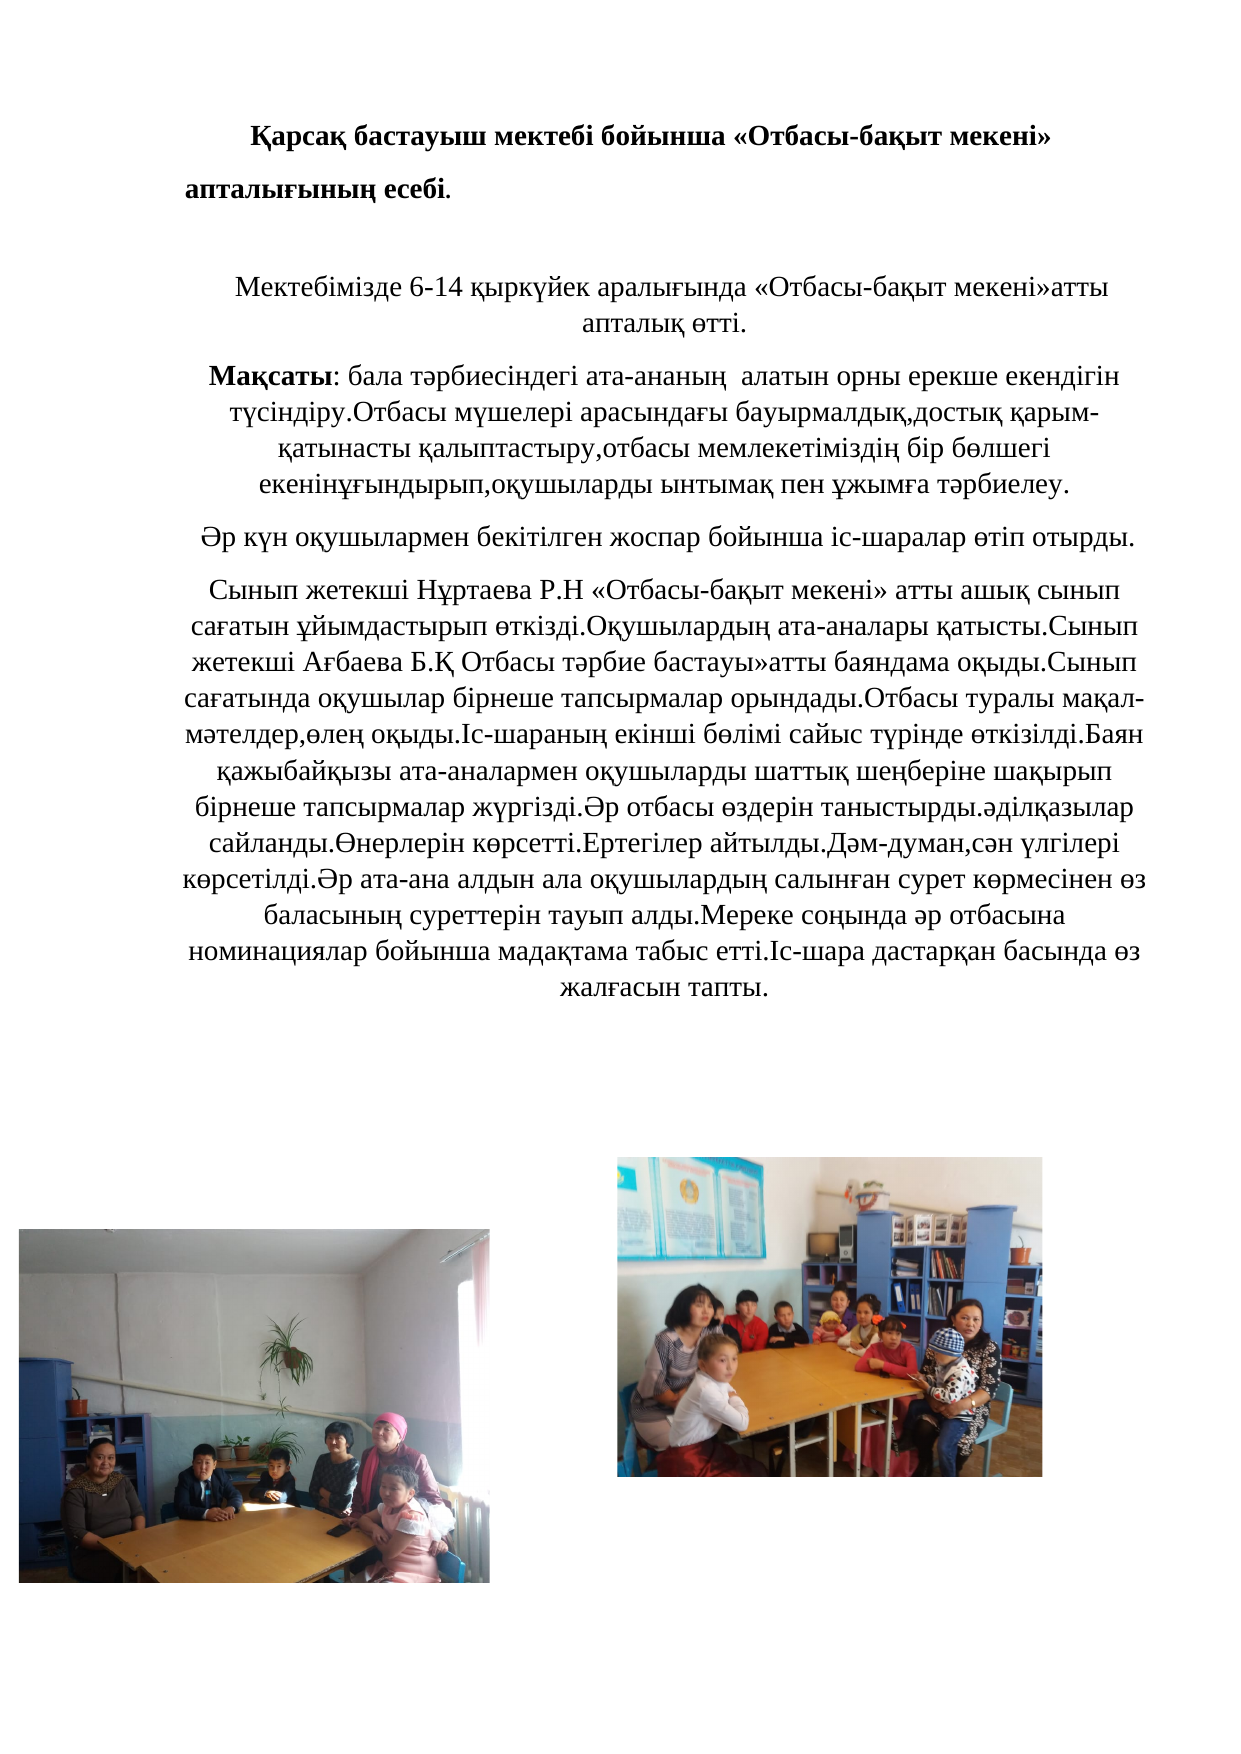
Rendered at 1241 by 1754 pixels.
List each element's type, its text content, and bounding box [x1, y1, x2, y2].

text Қарсақ бастауыш мектебі бойынша «Отбасы-бақыт мекені» [177, 118, 1152, 152]
text апталығының есебі. [177, 171, 1152, 204]
text Әр күн оқушылармен бекітілген жоспар бойынша іс-шаралар өтіп отырды. [177, 519, 1152, 553]
text Сынып жетекші Нұртаева Р.Н «Отбасы-бақыт мекені» атты ашық сынып сағатын ұйымдастырып өткізді.Оқушылардың ата-аналары қатысты.Сынып жетекші Ағбаева Б.Қ Отбасы тәрбие бастауы»атты баяндама оқыды.Сынып сағатында оқушылар бірнеше тапсырмалар орындады.Отбасы туралы мақал-мәтелдер,өлең оқыды.Іс-шараның екінші бөлімі сайыс түрінде өткізілді.Баян қажыбайқызы ата-аналармен оқушыларды шаттық шеңберіне шақырып бірнеше тапсырмалар жүргізді.Әр отбасы өздерін таныстырды.әділқазылар сайланды.Өнерлерін көрсетті.Ертегілер айтылды.Дәм-думан,сән үлгілері көрсетілді.Әр ата-ана алдын ала оқушылардың салынған сурет көрмесінен өз баласының суреттерін тауып алды.Мереке соңында әр отбасына номинациялар бойынша мадақтама табыс етті.Іс-шара дастарқан басында өз жалғасын тапты. [177, 572, 1152, 1003]
text Мақсаты: бала тәрбиесіндегі ата-ананың алатын орны ерекше екендігін түсіндіру.Отбасы мүшелері арасындағы бауырмалдық,достық қарым-қатынасты қалыптастыру,отбасы мемлекетіміздің бір бөлшегі екенінұғындырып,оқушыларды ынтымақ пен ұжымға тәрбиелеу. [177, 358, 1152, 500]
picture [617, 1157, 1043, 1477]
picture [18, 1229, 490, 1583]
text Мектебімізде 6-14 қыркүйек аралығында «Отбасы-бақыт мекені»атты апталық өтті. [177, 269, 1152, 338]
